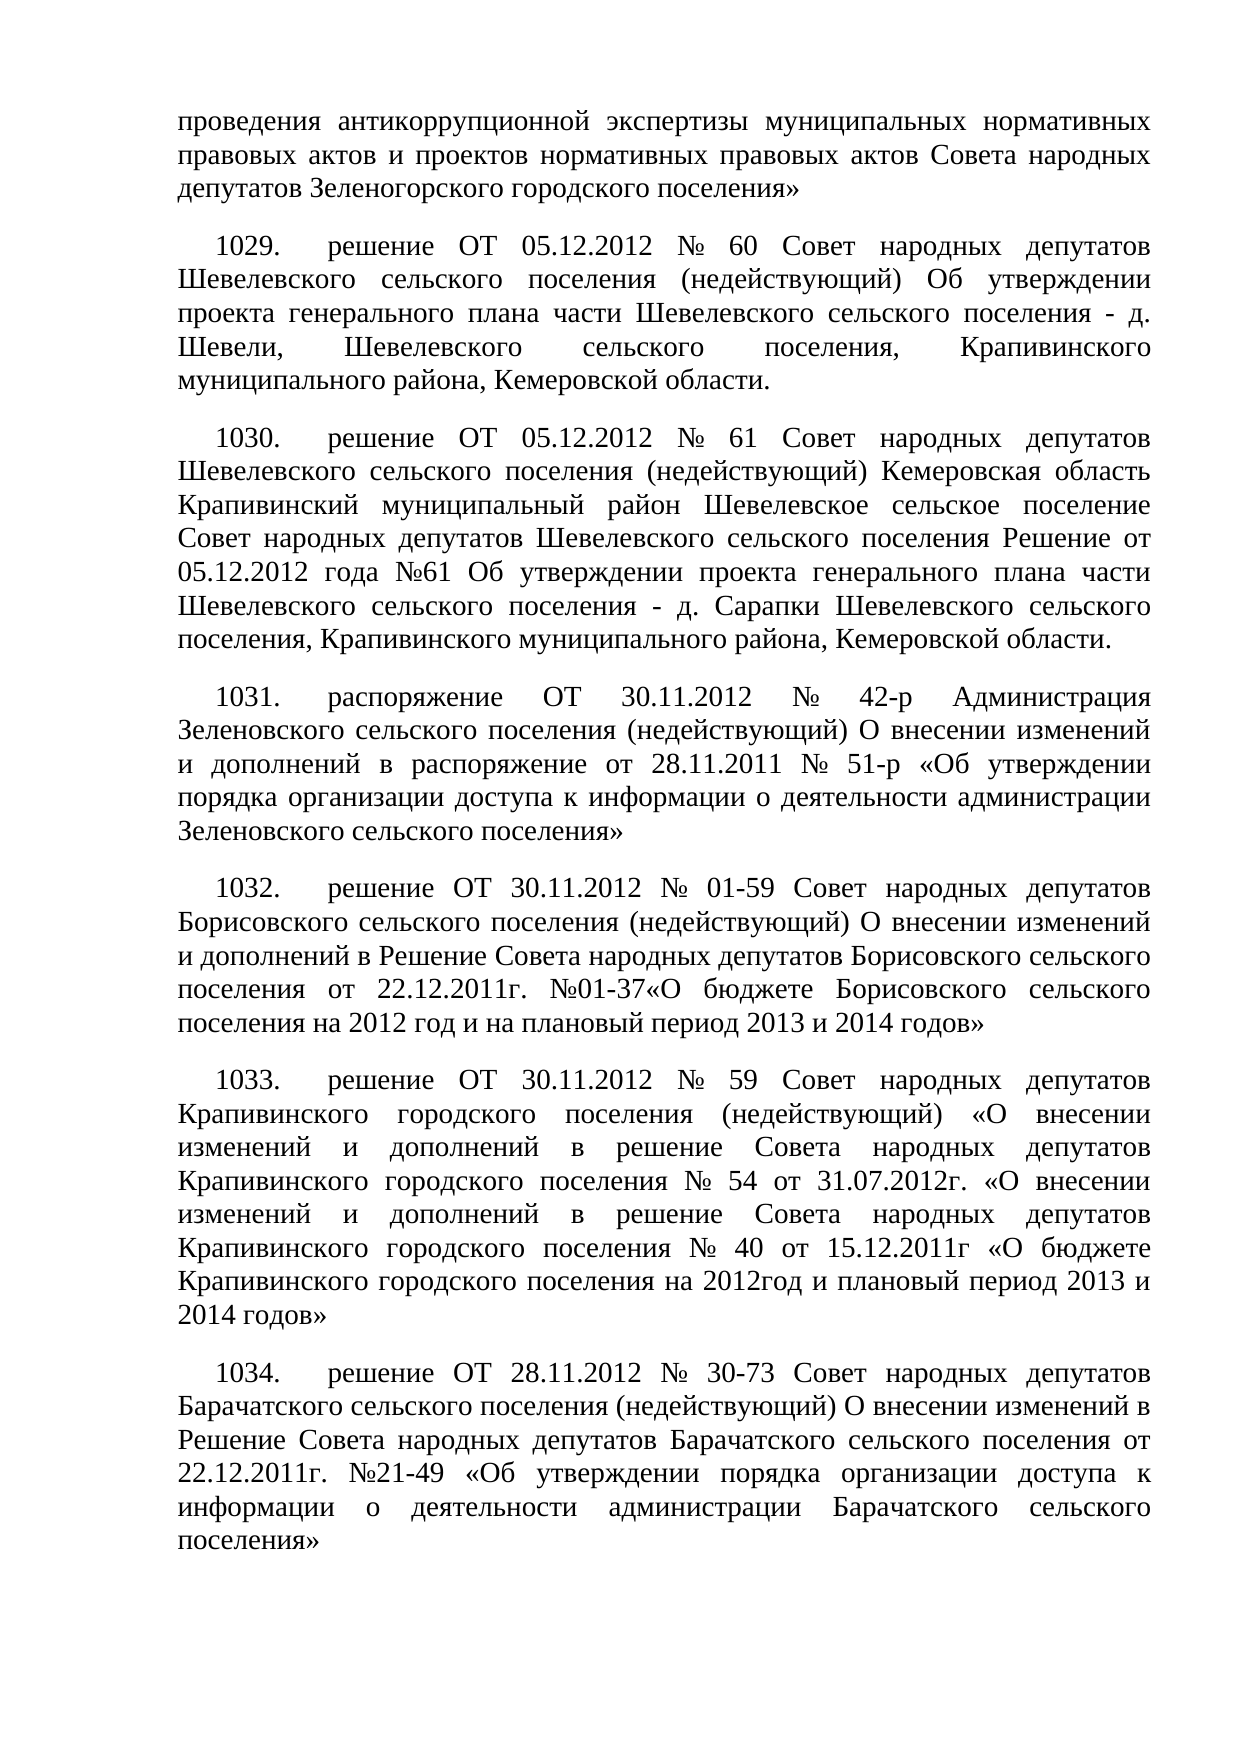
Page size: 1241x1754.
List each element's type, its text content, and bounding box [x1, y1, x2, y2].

list решение ОТ 05.12.2012 № 61 Совет народных депутатов Шевелевского сельского поселения (недействующий) Кемеровская область Крапивинский муниципальный район Шевелевское сельское поселение Совет народных депутатов Шевелевского сельского поселения Решение от 05.12.2012 года №61 Об утверждении проекта генерального плана части Шевелевского сельского поселения - д. Сарапки Шевелевского сельского поселения, Крапивинского муниципального района, Кемеровской области. [177, 420, 1152, 679]
list решение ОТ 30.11.2012 № 01-59 Совет народных депутатов Борисовского сельского поселения (недействующий) О внесении изменений и дополнений в Решение Совета народных депутатов Борисовского сельского поселения от 22.12.2011г. №01-37«О бюджете Борисовского сельского поселения на 2012 год и на плановый период 2013 и 2014 годов» [177, 871, 1152, 1062]
list решение ОТ 05.12.2012 № 60 Совет народных депутатов Шевелевского сельского поселения (недействующий) Об утверждении проекта генерального плана части Шевелевского сельского поселения - д. Шевели, Шевелевского сельского поселения, Крапивинского муниципального района, Кемеровской области. [177, 228, 1152, 420]
list решение ОТ 28.11.2012 № 30-73 Совет народных депутатов Барачатского сельского поселения (недействующий) О внесении изменений в Решение Совета народных депутатов Барачатского сельского поселения от 22.12.2011г. №21-49 «Об утверждении порядка организации доступа к информации о деятельности администрации Барачатского сельского поселения» [177, 1355, 1152, 1580]
list распоряжение ОТ 30.11.2012 № 42-р Администрация Зеленовского сельского поселения (недействующий) О внесении изменений и дополнений в распоряжение от 28.11.2011 № 51-р «Об утверждении порядка организации доступа к информации о деятельности администрации Зеленовского сельского поселения» [177, 679, 1152, 871]
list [177, 103, 1152, 228]
list решение ОТ 30.11.2012 № 59 Совет народных депутатов Крапивинского городского поселения (недействующий) «О внесении изменений и дополнений в решение Совета народных депутатов Крапивинского городского поселения № 54 от 31.07.2012г. «О внесении изменений и дополнений в решение Совета народных депутатов Крапивинского городского поселения № 40 от 15.12.2011г «О бюджете Крапивинского городского поселения на 2012год и плановый период 2013 и 2014 годов» [177, 1062, 1152, 1355]
